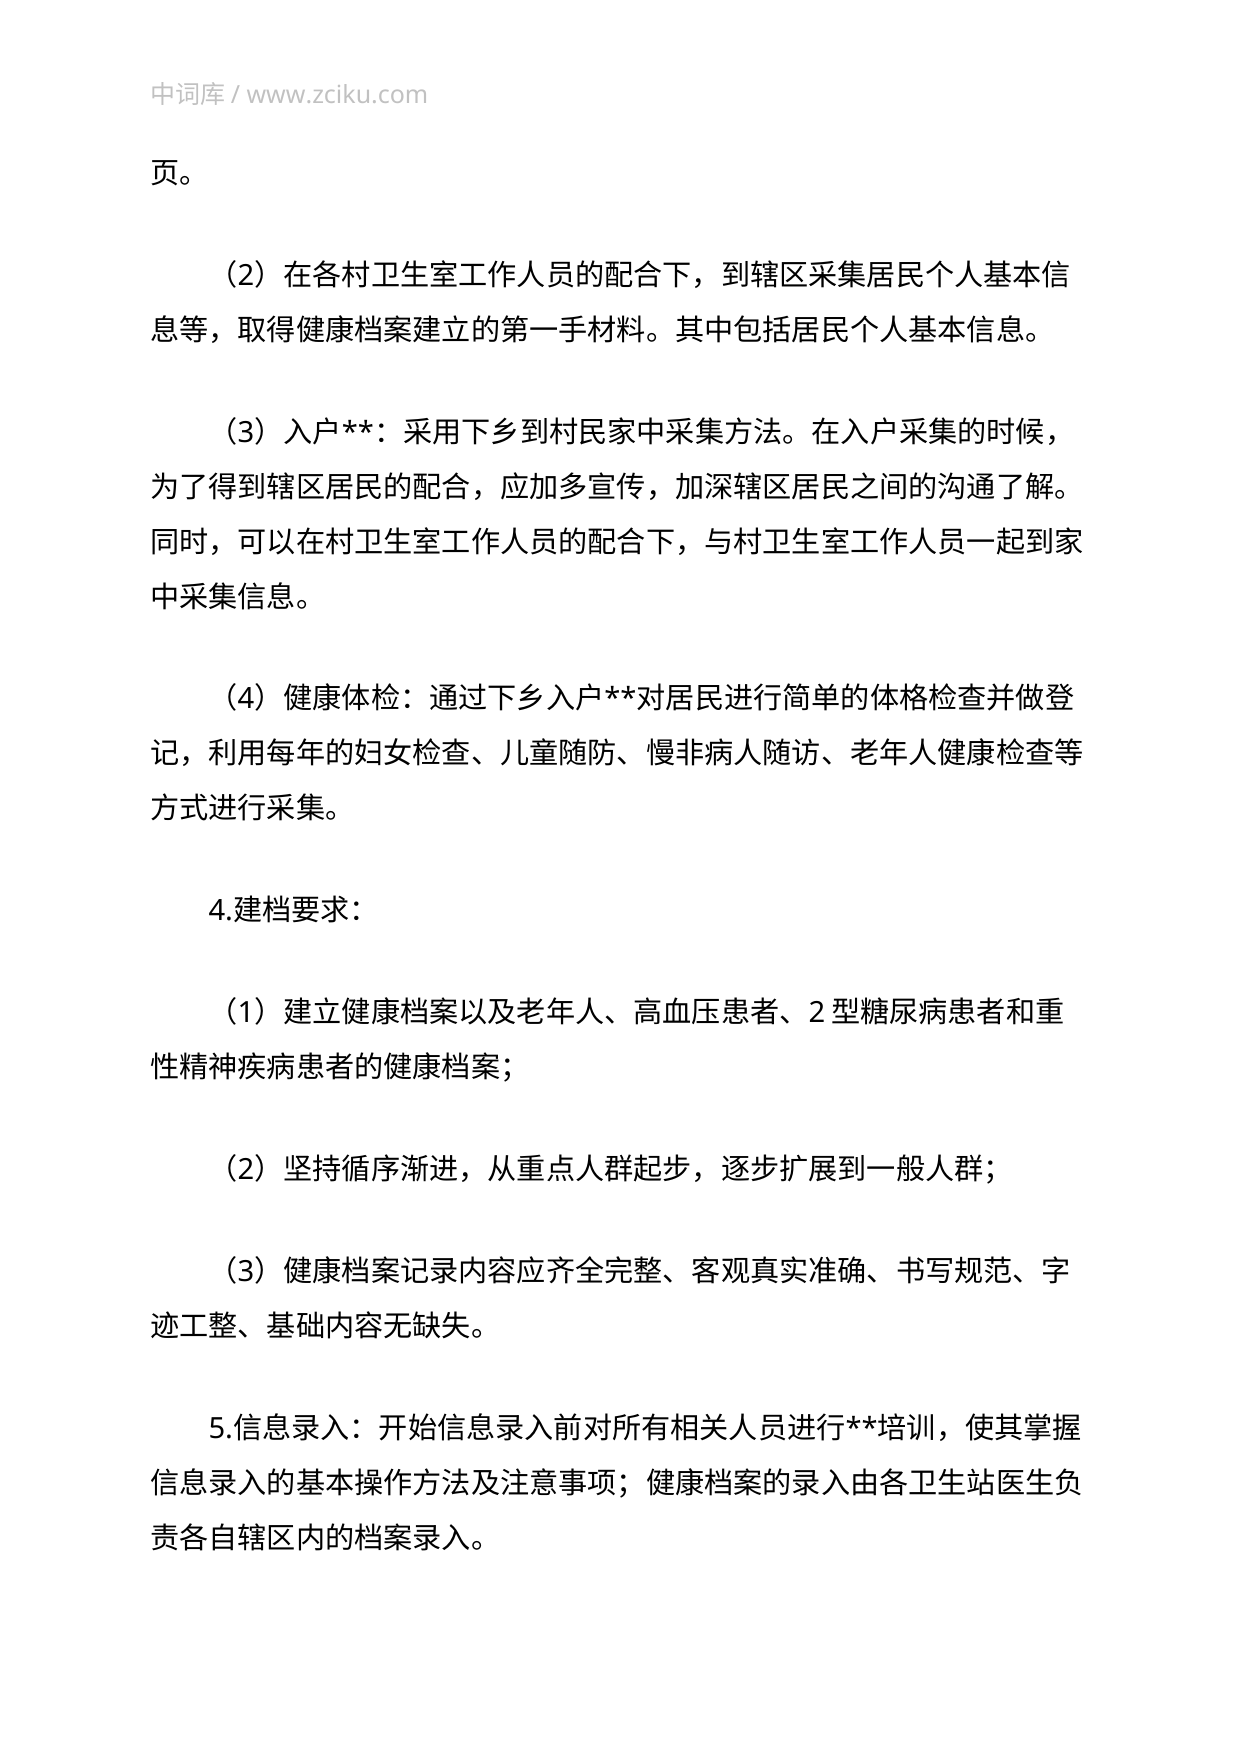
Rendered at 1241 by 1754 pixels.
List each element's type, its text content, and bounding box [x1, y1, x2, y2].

text （1）建立健康档案以及老年人、高血压患者、2型糖尿病患者和重性精神疾病患者的健康档案； [150, 989, 1090, 1086]
text （3）入户**：采用下乡到村民家中采集方法。在入户采集的时候，为了得到辖区居民的配合，应加多宣传，加深辖区居民之间的沟通了解。同时，可以在村卫生室工作人员的配合下，与村卫生室工作人员一起到家中采集信息。 [150, 408, 1090, 616]
text （2）坚持循序渐进，从重点人群起步，逐步扩展到一般人群； [150, 1146, 1090, 1188]
text 4.建档要求： [150, 887, 1090, 929]
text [150, 150, 1090, 192]
text 5.信息录入：开始信息录入前对所有相关人员进行**培训，使其掌握信息录入的基本操作方法及注意事项；健康档案的录入由各卫生站医生负责各自辖区内的档案录入。 [150, 1404, 1090, 1556]
text （3）健康档案记录内容应齐全完整、客观真实准确、书写规范、字迹工整、基础内容无缺失。 [150, 1247, 1090, 1345]
text （4）健康体检：通过下乡入户**对居民进行简单的体格检查并做登记，利用每年的妇女检查、儿童随防、慢非病人随访、老年人健康检查等方式进行采集。 [150, 675, 1090, 827]
text （2）在各村卫生室工作人员的配合下，到辖区采集居民个人基本信息等，取得健康档案建立的第一手材料。其中包括居民个人基本信息。 [150, 252, 1090, 349]
